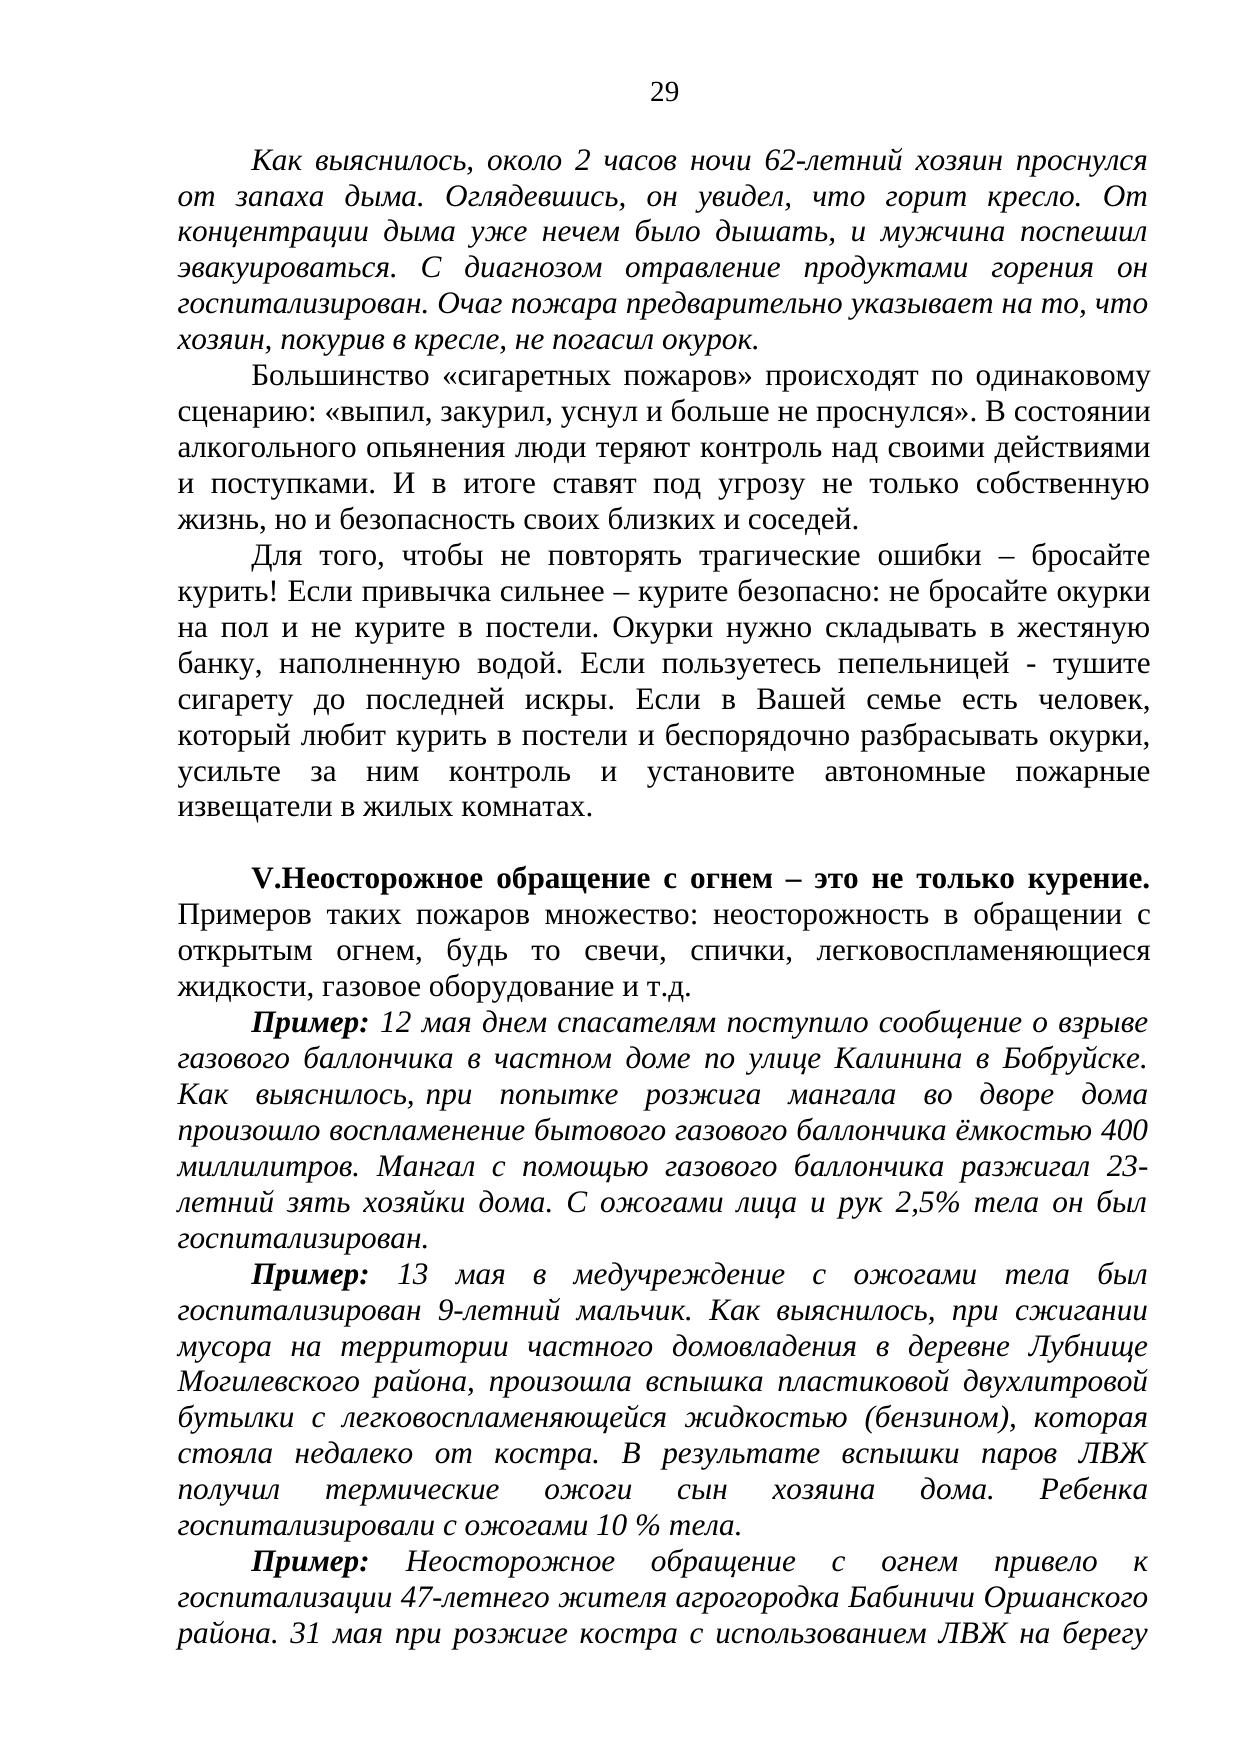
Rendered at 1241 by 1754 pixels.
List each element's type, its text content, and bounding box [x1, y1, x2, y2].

text V.Неосторожное обращение с огнем – это не только курение. Примеров таких пожаров множество: неосторожность в обращении с открытым огнем, будь то свечи, спички, легковоспламеняющиеся жидкости, газовое оборудование и т.д. [177, 859, 1152, 896]
text Пример: 13 мая в медучреждение с ожогами тела был госпитализирован 9-летний мальчик. Как выяснилось, при сжигании мусора на территории частного домовладения в деревне Лубнище Могилевского района, произошла вспышка пластиковой двухлитровой бутылки с легковоспламеняющейся жидкостью (бензином), которая стояла недалеко от костра. В результате вспышки паров ЛВЖ получил термические ожоги сын хозяина дома. Ребенка госпитализировали с ожогами 10 % тела. [177, 1255, 1152, 1542]
text Как выяснилось, около 2 часов ночи 62-летний хозяин проснулся от запаха дыма. Оглядевшись, он увидел, что горит кресло. От концентрации дыма уже нечем было дышать, и мужчина поспешил эвакуироваться. С диагнозом отравление продуктами горения он госпитализирован. Очаг пожара предварительно указывает на то, что хозяин, покурив в кресле, не погасил окурок. [177, 141, 1152, 356]
text V.Неосторожное обращение с огнем – это не только курение. Примеров таких пожаров множество: неосторожность в обращении с открытым огнем, будь то свечи, спички, легковоспламеняющиеся жидкости, газовое оборудование и т.д. [177, 967, 1152, 1003]
text Для того, чтобы не повторять трагические ошибки – бросайте курить! Если привычка сильнее – курите безопасно: не бросайте окурки на пол и не курите в постели. Окурки нужно складывать в жестяную банку, наполненную водой. Если пользуетесь пепельницей - тушите сигарету до последней искры. Если в Вашей семье есть человек, который любит курить в постели и беспорядочно разбрасывать окурки, усильте за ним контроль и установите автономные пожарные извещатели в жилых комнатах. [177, 536, 1152, 824]
text Большинство «сигаретных пожаров» происходят по одинаковому сценарию: «выпил, закурил, уснул и больше не проснулся». В состоянии алкогольного опьянения люди теряют контроль над своими действиями и поступками. И в итоге ставят под угрозу не только собственную жизнь, но и безопасность своих близких и соседей. [177, 356, 1152, 536]
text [177, 1542, 1152, 1650]
text Пример: 12 мая днем спасателям поступило сообщение о взрыве газового баллончика в частном доме по улице Калинина в Бобруйске. Как выяснилось, при попытке розжига мангала во дворе дома произошло воспламенение бытового газового баллончика ёмкостью 400 миллилитров. Мангал с помощью газового баллончика разжигал 23-летний зять хозяйки дома. С ожогами лица и рук 2,5% тела он был госпитализирован. [177, 1003, 1152, 1255]
